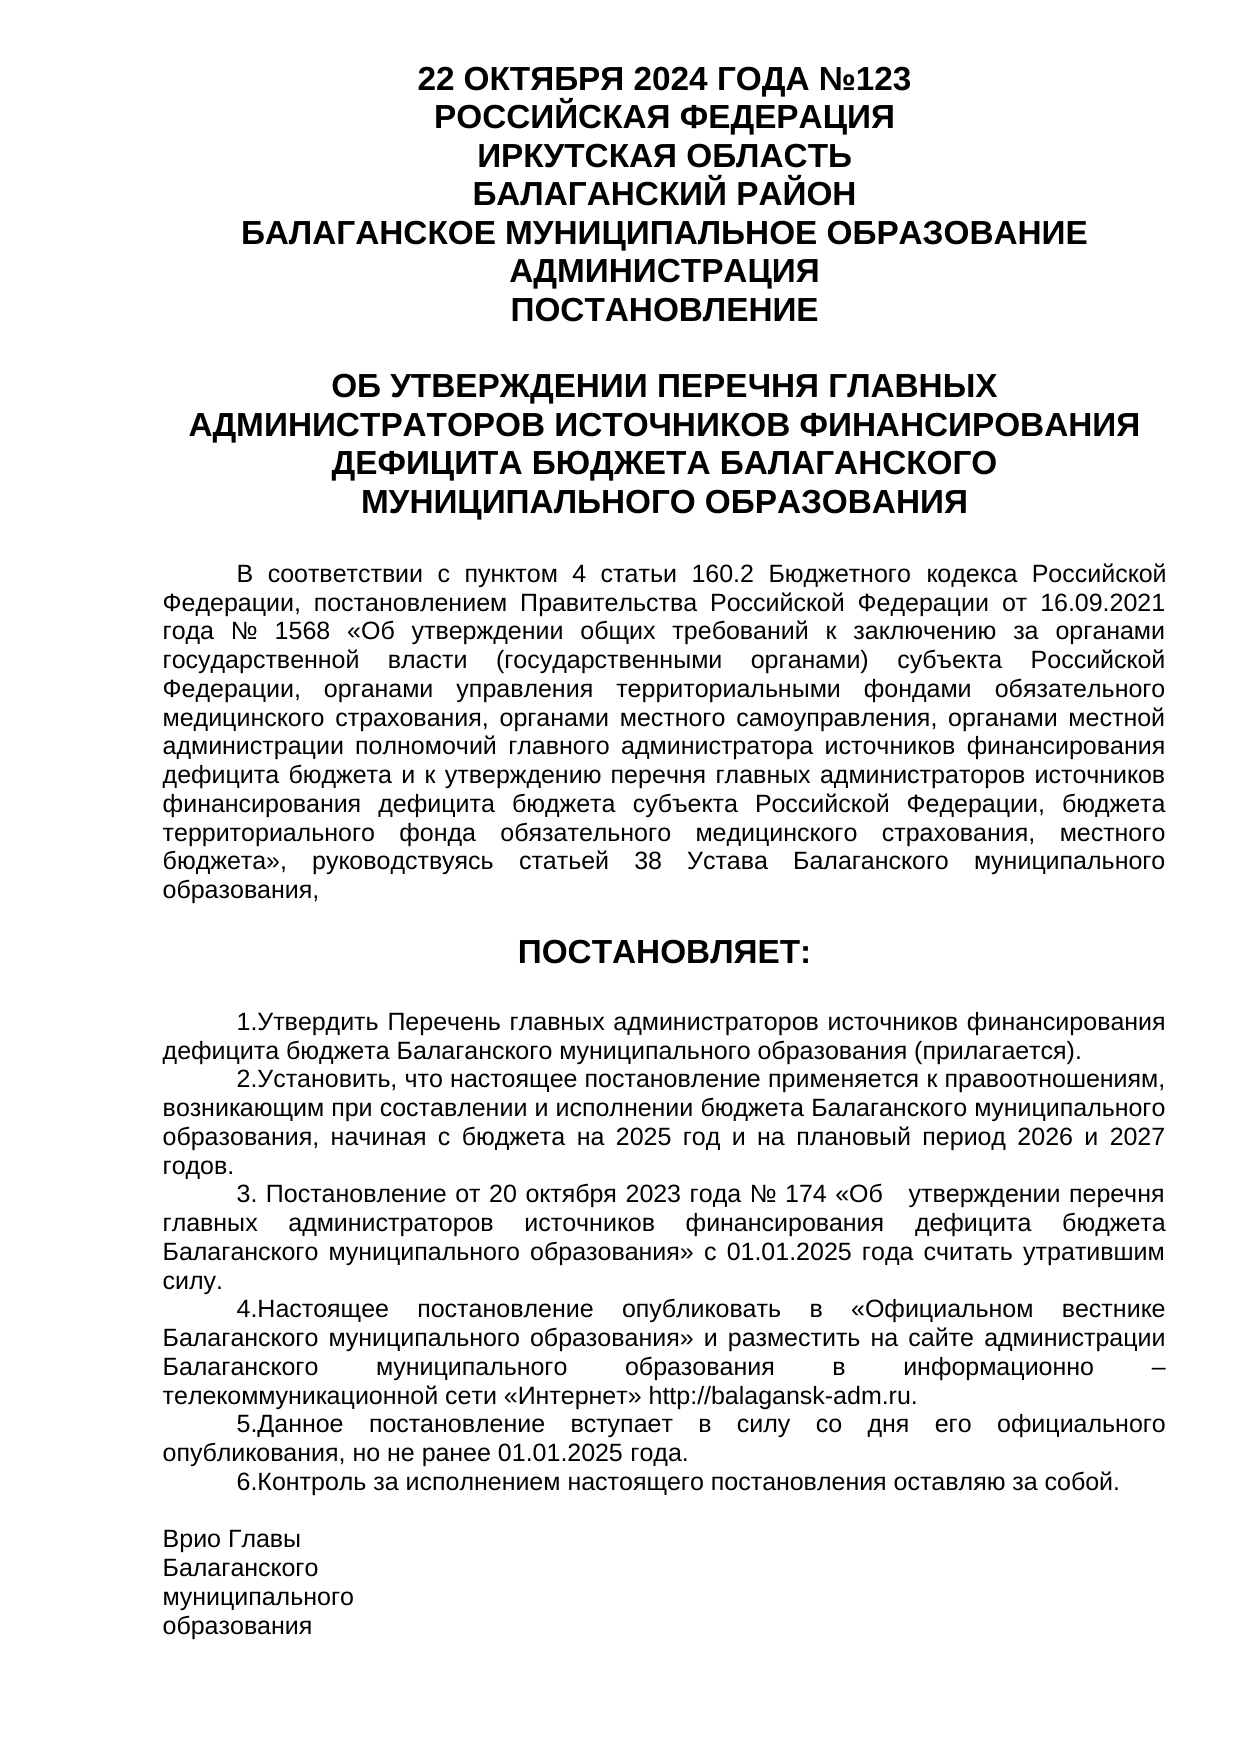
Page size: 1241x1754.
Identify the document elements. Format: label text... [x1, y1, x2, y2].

text РОССИЙСКАЯ ФЕДЕРАЦИЯ [162, 97, 1166, 136]
text 1.Утвердить Перечень главных администраторов источников финансирования дефицита бюджета Балаганского муниципального образования (прилагается). [162, 1007, 1166, 1064]
text ОБ УТВЕРЖДЕНИИ ПЕРЕЧНЯ ГЛАВНЫХ АДМИНИСТРАТОРОВ ИСТОЧНИКОВ ФИНАНСИРОВАНИЯ ДЕФИЦИТА БЮДЖЕТА БАЛАГАНСКОГО МУНИЦИПАЛЬНОГО ОБРАЗОВАНИЯ [162, 367, 1166, 520]
text 6.Контроль за исполнением настоящего постановления оставляю за собой. [162, 1467, 1166, 1496]
text В соответствии с пунктом 4 статьи 160.2 Бюджетного кодекса Российской Федерации, постановлением Правительства Российской Федерации от 16.09.2021 года № 1568 «Об утверждении общих требований к заключению за органами государственной власти (государственными органами) субъекта Российской Федерации, органами управления территориальными фондами обязательного медицинского страхования, органами местного самоуправления, органами местной администрации полномочий главного администратора источников финансирования дефицита бюджета и к утверждению перечня главных администраторов источников финансирования дефицита бюджета субъекта Российской Федерации, бюджета территориального фонда обязательного медицинского страхования, местного бюджета», руководствуясь статьей 38 Устава Балаганского муниципального образования, [162, 559, 1166, 904]
text БАЛАГАНСКИЙ РАЙОН [162, 174, 1166, 213]
text Балаганского [162, 1553, 1166, 1582]
text 22 ОКТЯБРЯ 2024 ГОДА №123 [162, 59, 1166, 97]
text ПОСТАНОВЛЯЕТ: [162, 932, 1166, 971]
text образования [162, 1611, 1166, 1639]
text ПОСТАНОВЛЕНИЕ [162, 290, 1166, 328]
text Врио Главы [162, 1524, 1166, 1553]
text муниципального [162, 1582, 1166, 1611]
text 4.Настоящее постановление опубликовать в «Официальном вестнике Балаганского муниципального образования» и разместить на сайте администрации Балаганского муниципального образования в информационно –телекоммуникационной сети «Интернет» http://balagansk-adm.ru. [162, 1294, 1166, 1409]
text 5.Данное постановление вступает в силу со дня его официального опубликования, но не ранее 01.01.2025 года. [162, 1409, 1166, 1467]
text ИРКУТСКАЯ ОБЛАСТЬ [162, 136, 1166, 174]
text БАЛАГАНСКОЕ МУНИЦИПАЛЬНОЕ ОБРАЗОВАНИЕ [162, 213, 1166, 251]
text АДМИНИСТРАЦИЯ [162, 251, 1166, 290]
text 3. Постановление от 20 октября 2023 года № 174 «Об утверждении перечня главных администраторов источников финансирования дефицита бюджета Балаганского муниципального образования» с 01.01.2025 года считать утратившим силу. [162, 1179, 1166, 1294]
text 2.Установить, что настоящее постановление применяется к правоотношениям, возникающим при составлении и исполнении бюджета Балаганского муниципального образования, начиная с бюджета на 2025 год и на плановый период 2026 и 2027 годов. [162, 1064, 1166, 1179]
